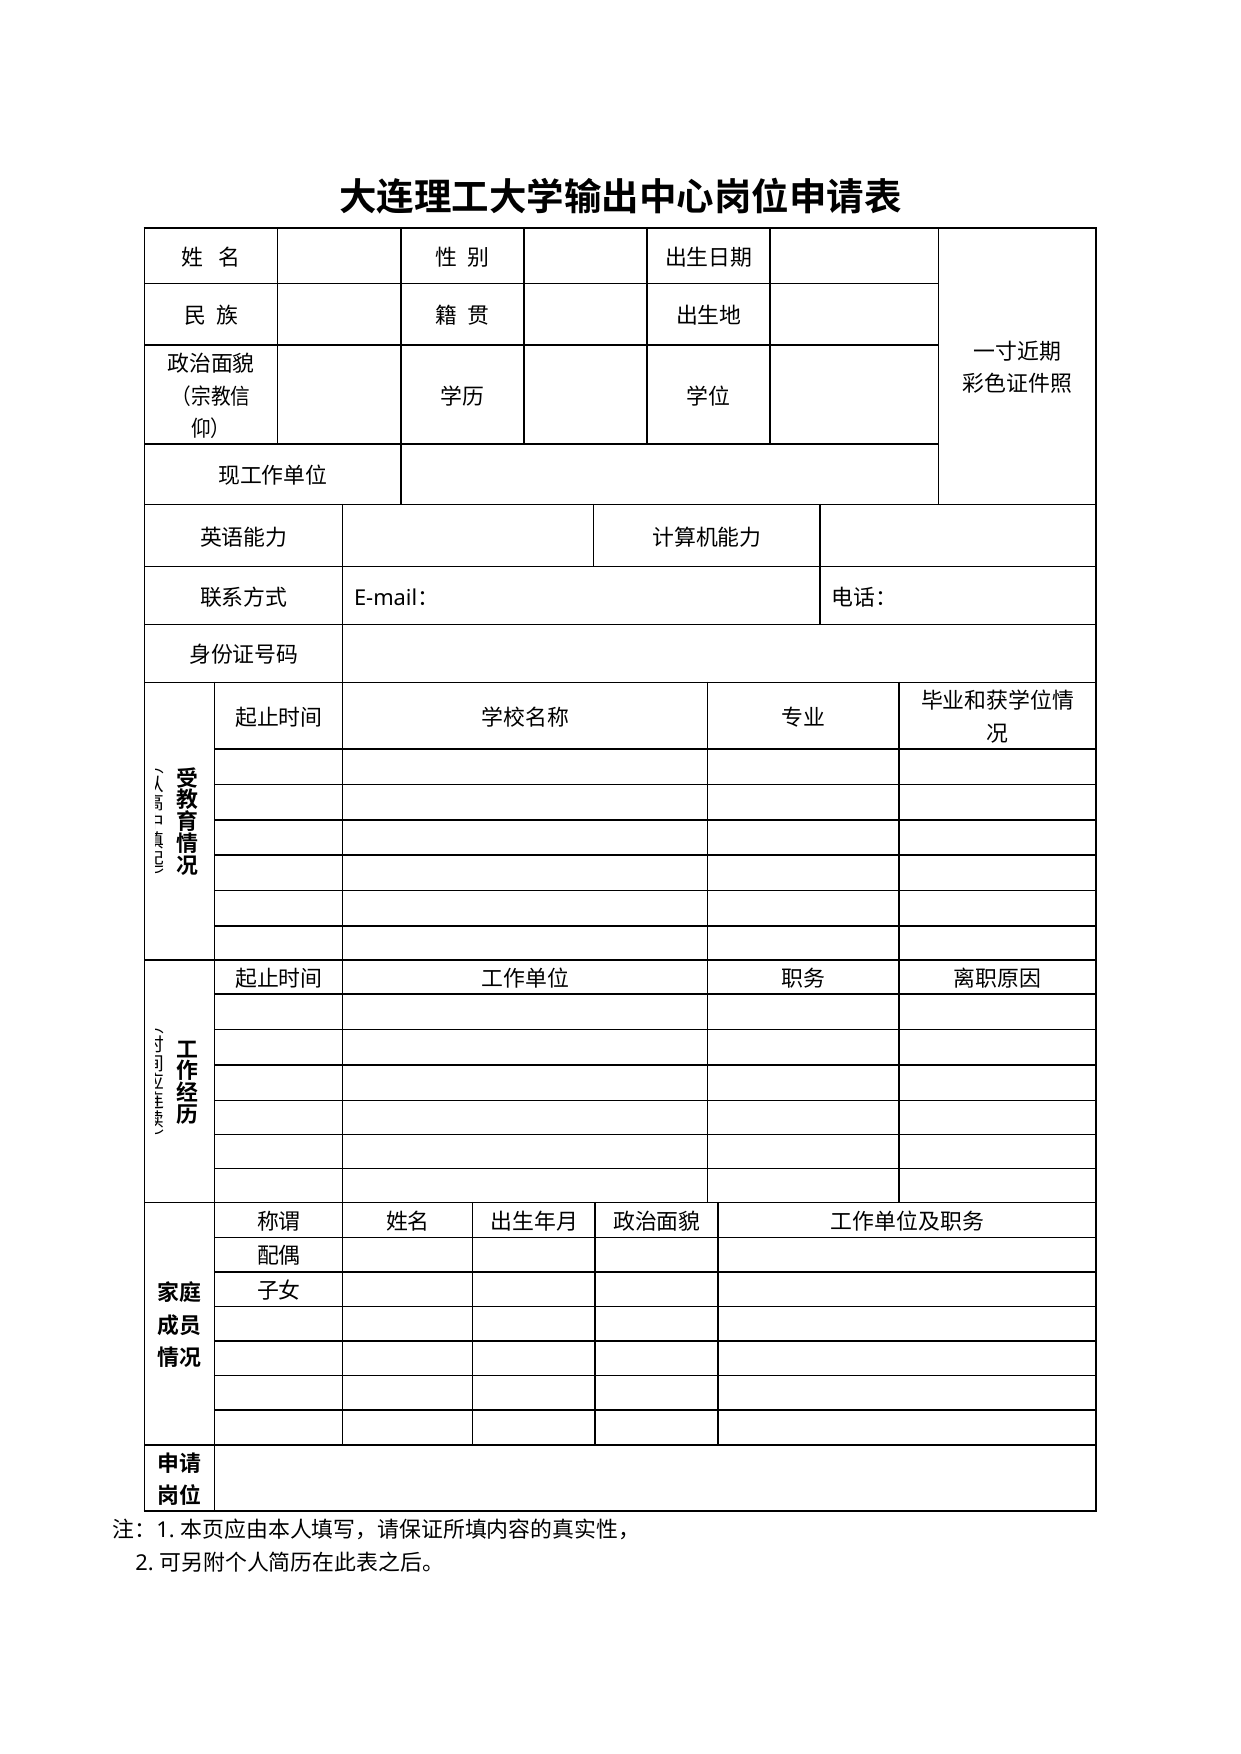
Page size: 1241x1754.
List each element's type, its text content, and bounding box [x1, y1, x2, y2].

table_cell 子女 [215, 1273, 342, 1306]
table_cell [343, 891, 707, 925]
table_header [771, 229, 938, 282]
table_cell [343, 1066, 707, 1099]
table_cell 出生年月 [473, 1203, 594, 1236]
table_cell [215, 1030, 342, 1064]
table_cell [900, 891, 1095, 925]
table_cell [525, 284, 646, 344]
table_cell [719, 1342, 1095, 1375]
table_cell [343, 625, 1095, 682]
table_cell [343, 1101, 707, 1134]
table_cell [473, 1273, 594, 1306]
text 2. 可另附个人简历在此表之后。 [112, 1544, 1128, 1577]
table_cell [719, 1376, 1095, 1409]
table_cell 学校名称 [343, 683, 707, 748]
table_cell [473, 1238, 594, 1271]
table_cell [473, 1307, 594, 1340]
table_cell 身份证号码 [145, 625, 342, 682]
table_cell 起止时间 [215, 961, 342, 993]
table_cell 政治面貌 （宗教信仰） [145, 346, 277, 443]
table_cell [900, 821, 1095, 854]
table_cell [708, 927, 898, 959]
table_cell 受教育情况 （从高中填起） [145, 683, 214, 959]
table_cell [343, 1169, 707, 1202]
text 注：1. 本页应由本人填写，请保证所填内容的真实性， [112, 1512, 1128, 1544]
table_cell [708, 750, 898, 783]
table_cell [708, 785, 898, 819]
table_cell [215, 821, 342, 854]
table_cell 学历 [402, 346, 523, 443]
table_cell [900, 1030, 1095, 1064]
table_cell [343, 995, 707, 1029]
table_cell [596, 1342, 717, 1375]
table_cell [343, 1273, 472, 1306]
table_cell [900, 785, 1095, 819]
table_cell [708, 1066, 898, 1099]
table_header 一寸近期 彩色证件照 [939, 229, 1095, 504]
table_cell 工作经历 （时间应连续） [145, 961, 214, 1202]
table_cell [719, 1411, 1095, 1444]
table_cell [821, 505, 1095, 566]
table_cell [596, 1411, 717, 1444]
table_cell [215, 927, 342, 959]
table_cell [900, 995, 1095, 1029]
table_cell 工作单位及职务 [719, 1203, 1095, 1236]
table_cell [708, 1135, 898, 1168]
table_cell [343, 1030, 707, 1064]
table_cell 离职原因 [900, 961, 1095, 993]
table_cell [215, 1307, 342, 1340]
table_cell [215, 750, 342, 783]
table_cell [900, 750, 1095, 783]
table_cell 政治面貌 [596, 1203, 717, 1236]
table_cell [343, 750, 707, 783]
table_cell [215, 995, 342, 1029]
table_cell [215, 891, 342, 925]
text 大连理工大学输出中心岗位申请表 [112, 162, 1128, 227]
table_cell [402, 445, 938, 504]
table_cell [215, 856, 342, 890]
table_cell [771, 346, 938, 443]
table_cell [900, 1169, 1095, 1202]
table_cell [708, 995, 898, 1029]
table_cell [473, 1342, 594, 1375]
table_cell 姓名 [343, 1203, 472, 1236]
table_cell [343, 1376, 472, 1409]
table_cell 联系方式 [145, 567, 342, 624]
table_cell 籍 贯 [402, 284, 523, 344]
table_cell [596, 1273, 717, 1306]
table_cell [900, 1101, 1095, 1134]
table_cell [473, 1376, 594, 1409]
table_cell [719, 1238, 1095, 1271]
table_cell 工作单位 [343, 961, 707, 993]
table_header 性 别 [402, 229, 523, 282]
table_cell 家庭成员情况 [145, 1203, 214, 1444]
table_cell 配偶 [215, 1238, 342, 1271]
table_cell [343, 856, 707, 890]
table_cell [708, 1169, 898, 1202]
table_cell [215, 1169, 342, 1202]
table_cell [708, 1101, 898, 1134]
table_cell [278, 284, 400, 344]
table_cell [708, 821, 898, 854]
table_cell [719, 1273, 1095, 1306]
table_cell [215, 1066, 342, 1099]
table_cell [343, 1342, 472, 1375]
table_cell [215, 1376, 342, 1409]
table_cell [343, 505, 593, 566]
table_cell [215, 1446, 1095, 1510]
table_cell 毕业和获学位情况 [900, 683, 1095, 748]
table_cell [278, 346, 400, 443]
table_cell [343, 1411, 472, 1444]
table_cell 职务 [708, 961, 898, 993]
table_cell [900, 856, 1095, 890]
table_cell [708, 856, 898, 890]
table_cell [215, 1342, 342, 1375]
table_cell [596, 1307, 717, 1340]
table_cell 民 族 [145, 284, 277, 344]
table_cell [900, 1066, 1095, 1099]
table_cell [343, 785, 707, 819]
table_cell [215, 1411, 342, 1444]
table_cell [343, 1135, 707, 1168]
table_cell 计算机能力 [594, 505, 819, 566]
table_cell 电话： [821, 567, 1095, 624]
table_cell 现工作单位 [145, 445, 400, 504]
table_cell [900, 1135, 1095, 1168]
table_cell [473, 1411, 594, 1444]
table_cell [596, 1376, 717, 1409]
table_cell 专业 [708, 683, 898, 748]
table_cell [343, 1238, 472, 1271]
table_header 出生日期 [648, 229, 769, 282]
table_header [525, 229, 646, 282]
table_cell 英语能力 [145, 505, 342, 566]
table_cell [215, 1135, 342, 1168]
table_cell 申请岗位 [145, 1446, 214, 1510]
table_cell 称谓 [215, 1203, 342, 1236]
table_cell [525, 346, 646, 443]
table_header [278, 229, 400, 282]
table_cell E-mail： [343, 567, 819, 624]
table_cell [596, 1238, 717, 1271]
table_cell [343, 927, 707, 959]
table_cell [343, 1307, 472, 1340]
table_cell [771, 284, 938, 344]
table_cell 出生地 [648, 284, 769, 344]
table_cell [215, 785, 342, 819]
table_cell [215, 1101, 342, 1134]
table_cell 学位 [648, 346, 769, 443]
table_cell [708, 891, 898, 925]
table_cell [719, 1307, 1095, 1340]
table_cell [343, 821, 707, 854]
table_cell [708, 1030, 898, 1064]
table_header 姓 名 [145, 229, 277, 282]
table_cell [900, 927, 1095, 959]
table_cell 起止时间 [215, 683, 342, 748]
